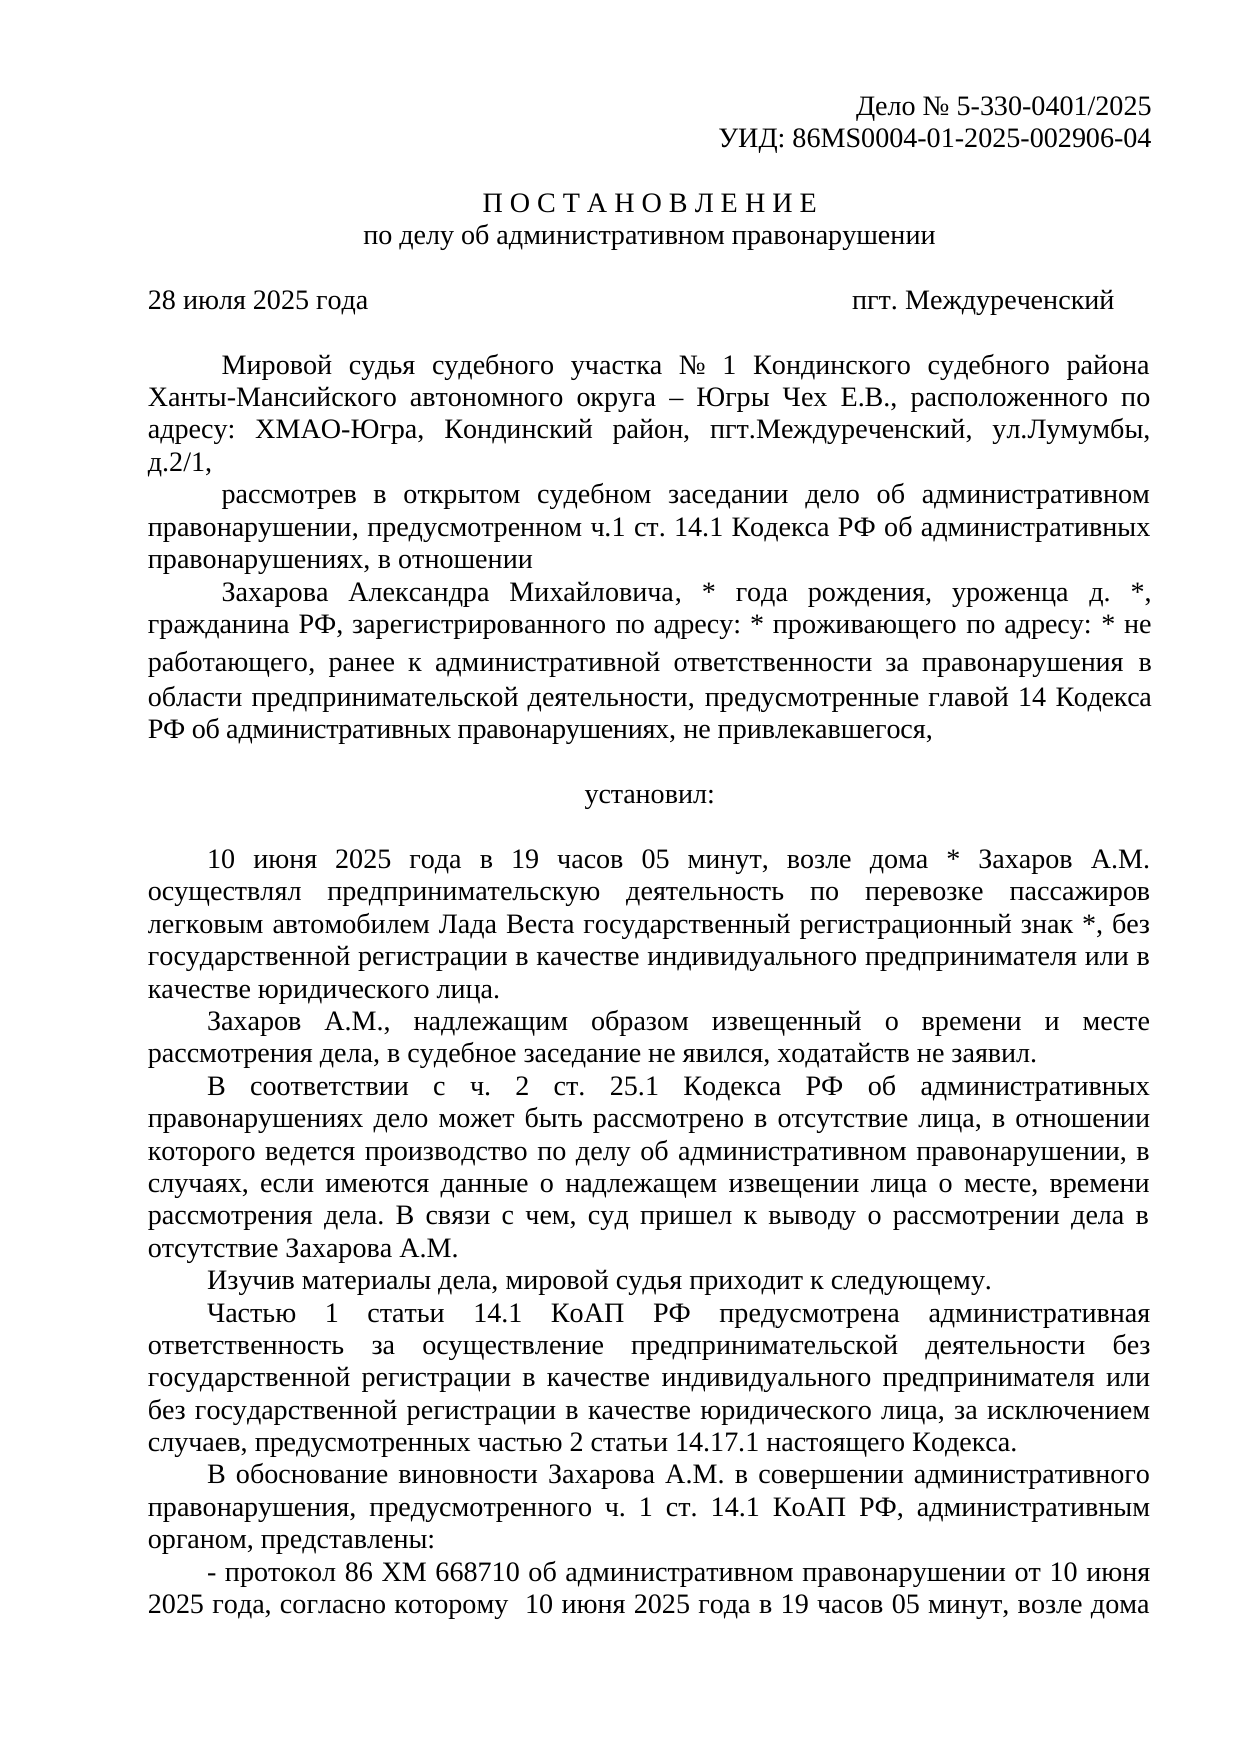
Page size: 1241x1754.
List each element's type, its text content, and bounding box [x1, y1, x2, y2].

text Изучив материалы дела, мировой судья приходит к следующему. [148, 1263, 1152, 1296]
text по делу об административном правонарушении [148, 218, 1152, 251]
text 10 июня 2025 года в 19 часов 05 минут, возле дома * Захаров А.М. осуществлял предпринимательскую деятельность по перевозке пассажиров легковым автомобилем Лада Веста государственный регистрационный знак *, без государственной регистрации в качестве индивидуального предпринимателя или в качестве юридического лица. [148, 842, 1152, 1004]
text УИД: 86MS0004-01-2025-002906-04 [148, 121, 1152, 153]
text рассмотрев в открытом судебном заседании дело об административном правонарушении, предусмотренном ч.1 ст. 14.1 Кодекса РФ об административных правонарушениях, в отношении [148, 477, 1152, 574]
text Мировой судья судебного участка № 1 Кондинского судебного района Ханты-Мансийского автономного округа – Югры Чех Е.В., расположенного по адресу: ХМАО-Югра, Кондинский район, пгт.Междуреченский, ул.Лумумбы, д.2/1, [148, 348, 1152, 477]
text Дело № 5-330-0401/2025 [148, 89, 1152, 121]
text П О С Т А Н О В Л Е Н И Е [148, 186, 1152, 218]
text установил: [148, 777, 1152, 810]
text 28 июля 2025 года пгт. Междуреченский [148, 283, 1152, 315]
text В обоснование виновности Захарова А.М. в совершении административного правонарушения, предусмотренного ч. 1 ст. 14.1 КоАП РФ, административным органом, представлены: [148, 1458, 1152, 1555]
text В соответствии с ч. 2 ст. 25.1 Кодекса РФ об административных правонарушениях дело может быть рассмотрено в отсутствие лица, в отношении которого ведется производство по делу об административном правонарушении, в случаях, если имеются данные о надлежащем извещении лица о месте, времени рассмотрения дела. В связи с чем, суд пришел к выводу о рассмотрении дела в отсутствие Захарова А.М. [148, 1069, 1152, 1263]
text Захарова Александра Михайловича, * года рождения, уроженца д. *, гражданина РФ, зарегистрированного по адресу: * проживающего по адресу: * не работающего, ранее к административной ответственности за правонарушения в области предпринимательской деятельности, предусмотренные главой 14 Кодекса РФ об административных правонарушениях, не привлекавшегося, [148, 574, 1152, 745]
text Захаров А.М., надлежащим образом извещенный о времени и месте рассмотрения дела, в судебное заседание не явился, ходатайств не заявил. [148, 1004, 1152, 1069]
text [148, 1555, 1152, 1619]
text Частью 1 статьи 14.1 КоАП РФ предусмотрена административная ответственность за осуществление предпринимательской деятельности без государственной регистрации в качестве индивидуального предпринимателя или без государственной регистрации в качестве юридического лица, за исключением случаев, предусмотренных частью 2 статьи 14.17.1 настоящего Кодекса. [148, 1296, 1152, 1458]
